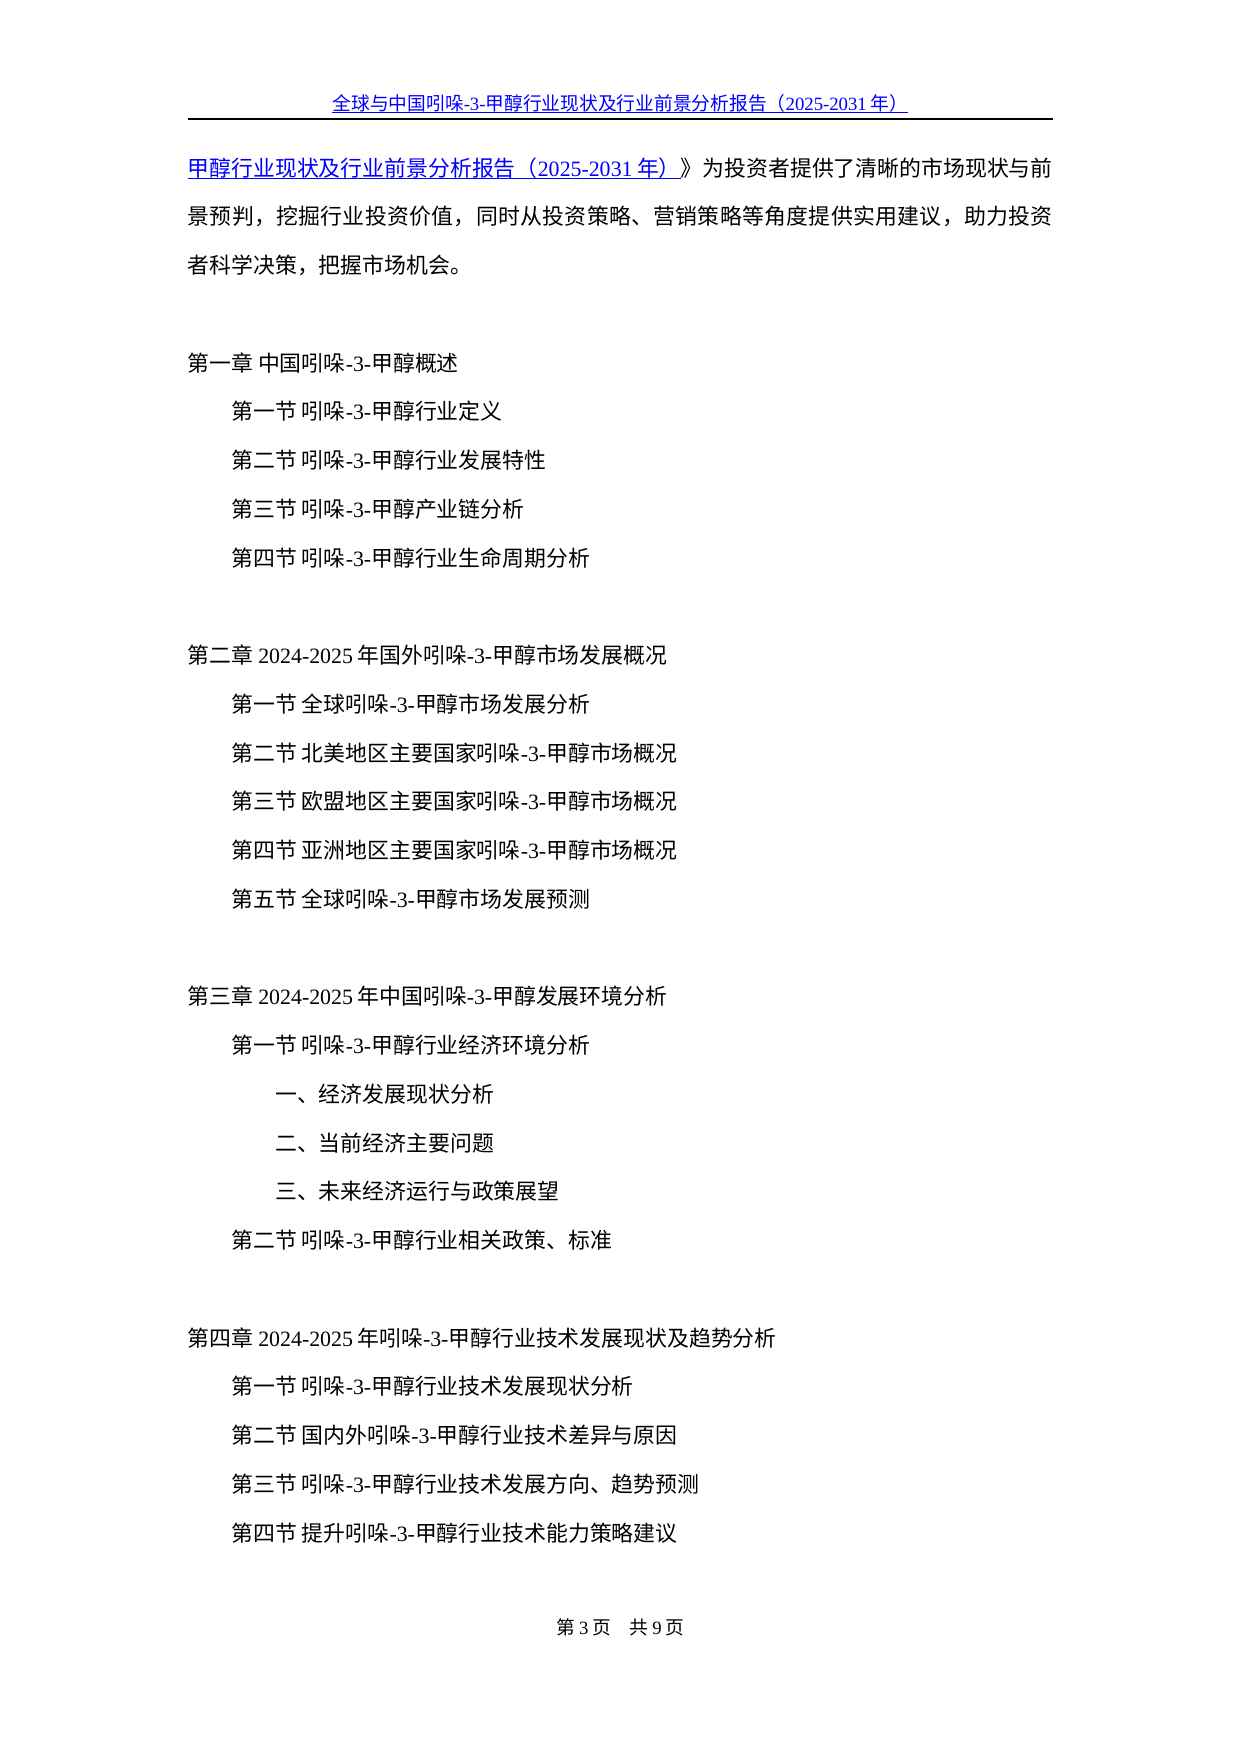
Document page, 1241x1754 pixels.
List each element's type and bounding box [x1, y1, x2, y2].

text [187, 150, 1053, 1548]
